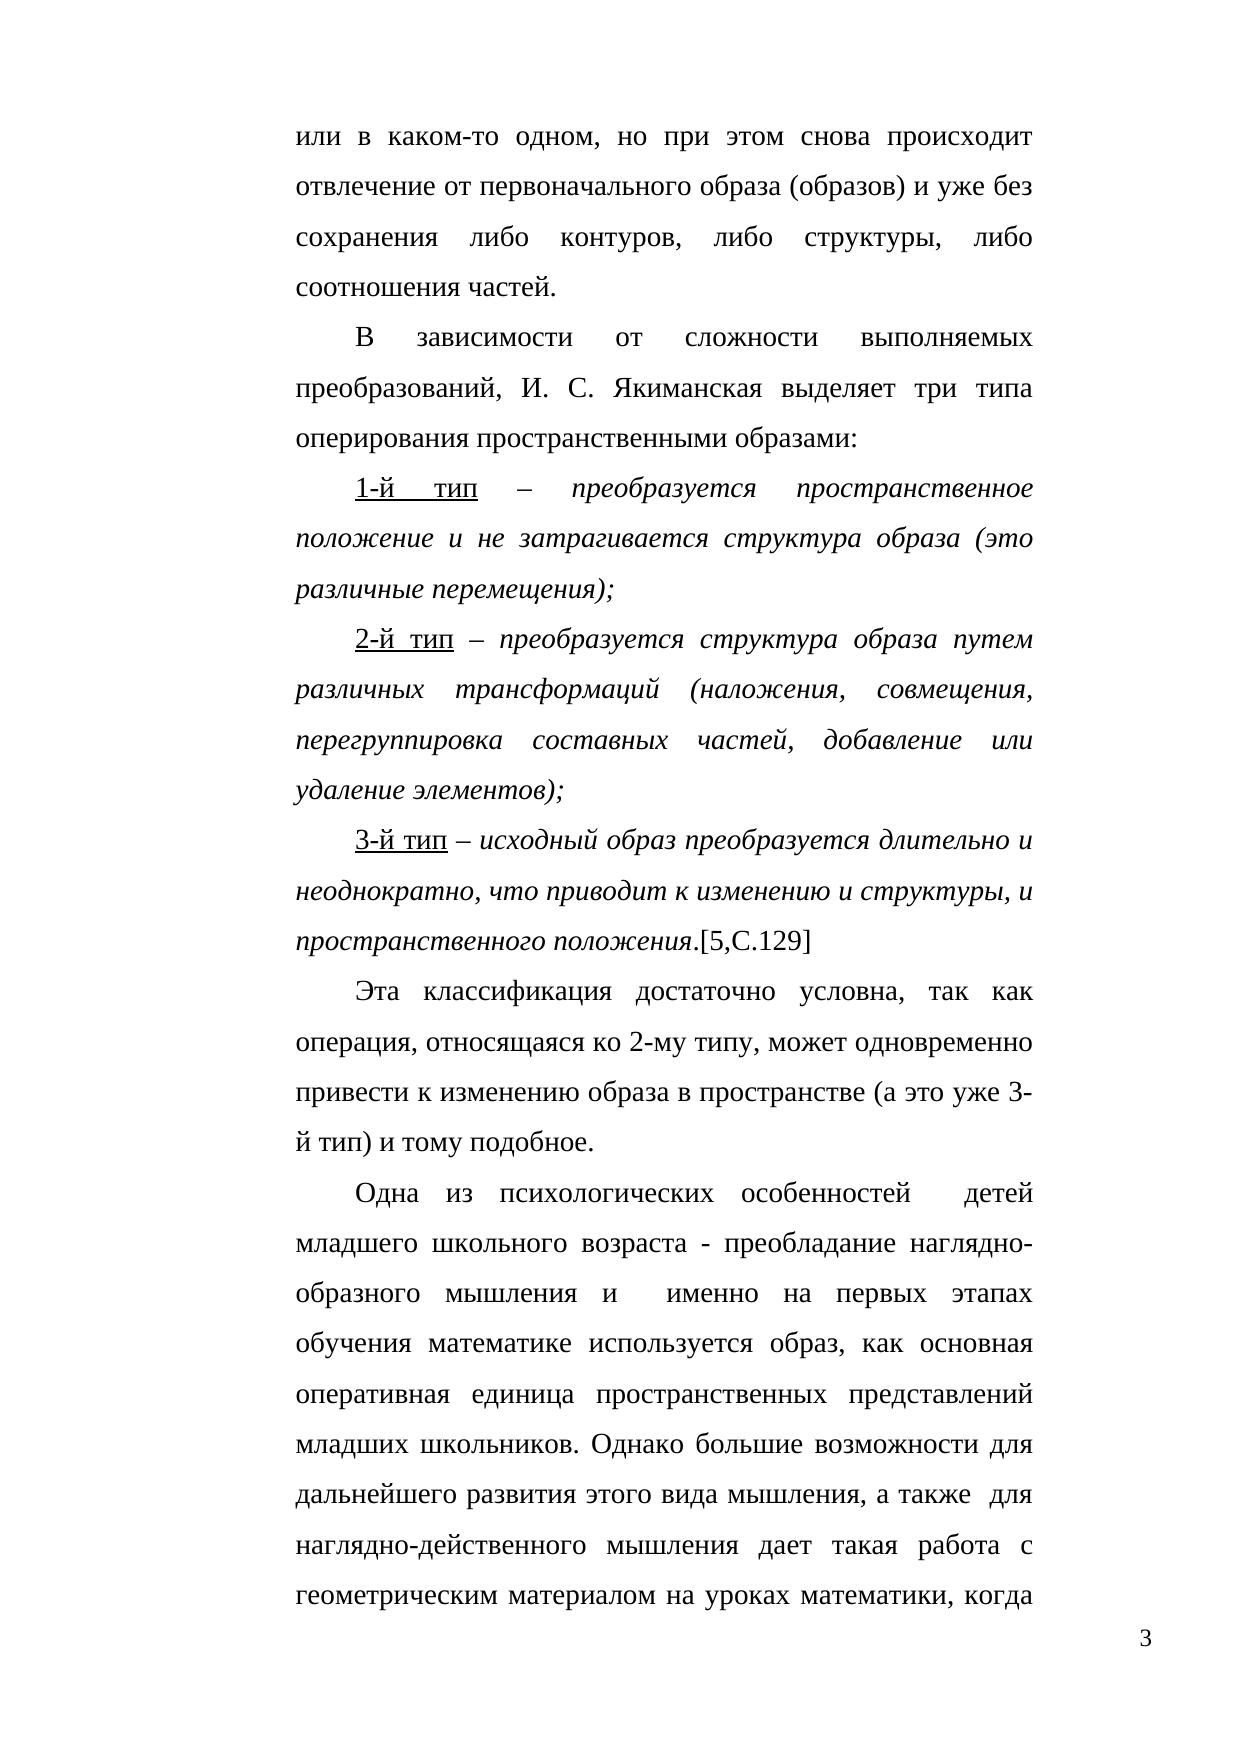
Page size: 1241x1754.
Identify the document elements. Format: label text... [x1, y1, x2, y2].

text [295, 1175, 1033, 1611]
text 2-й тип – преобразуется структура образа путем различных трансформаций (наложения, совмещения, перегруппировка составных частей, добавление или удаление элементов); [295, 621, 1033, 806]
text Эта классификация достаточно условна, так как операция, относящаяся ко 2-му типу, может одновременно привести к изменению образа в пространстве (а это уже 3-й тип) и тому подобное. [295, 973, 1033, 1158]
text 1-й тип – преобразуется пространственное положение и не затрагивается структура образа (это различные перемещения); [295, 470, 1033, 604]
text 3-й тип – исходный образ преобразуется длительно и неоднократно, что приводит к изменению и структуры, и пространственного положения.[5,С.129] [295, 822, 1033, 957]
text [295, 118, 1033, 303]
text В зависимости от сложности выполняемых преобразований, И. С. Якиманская выделяет три типа оперирования пространственными образами: [295, 319, 1033, 453]
